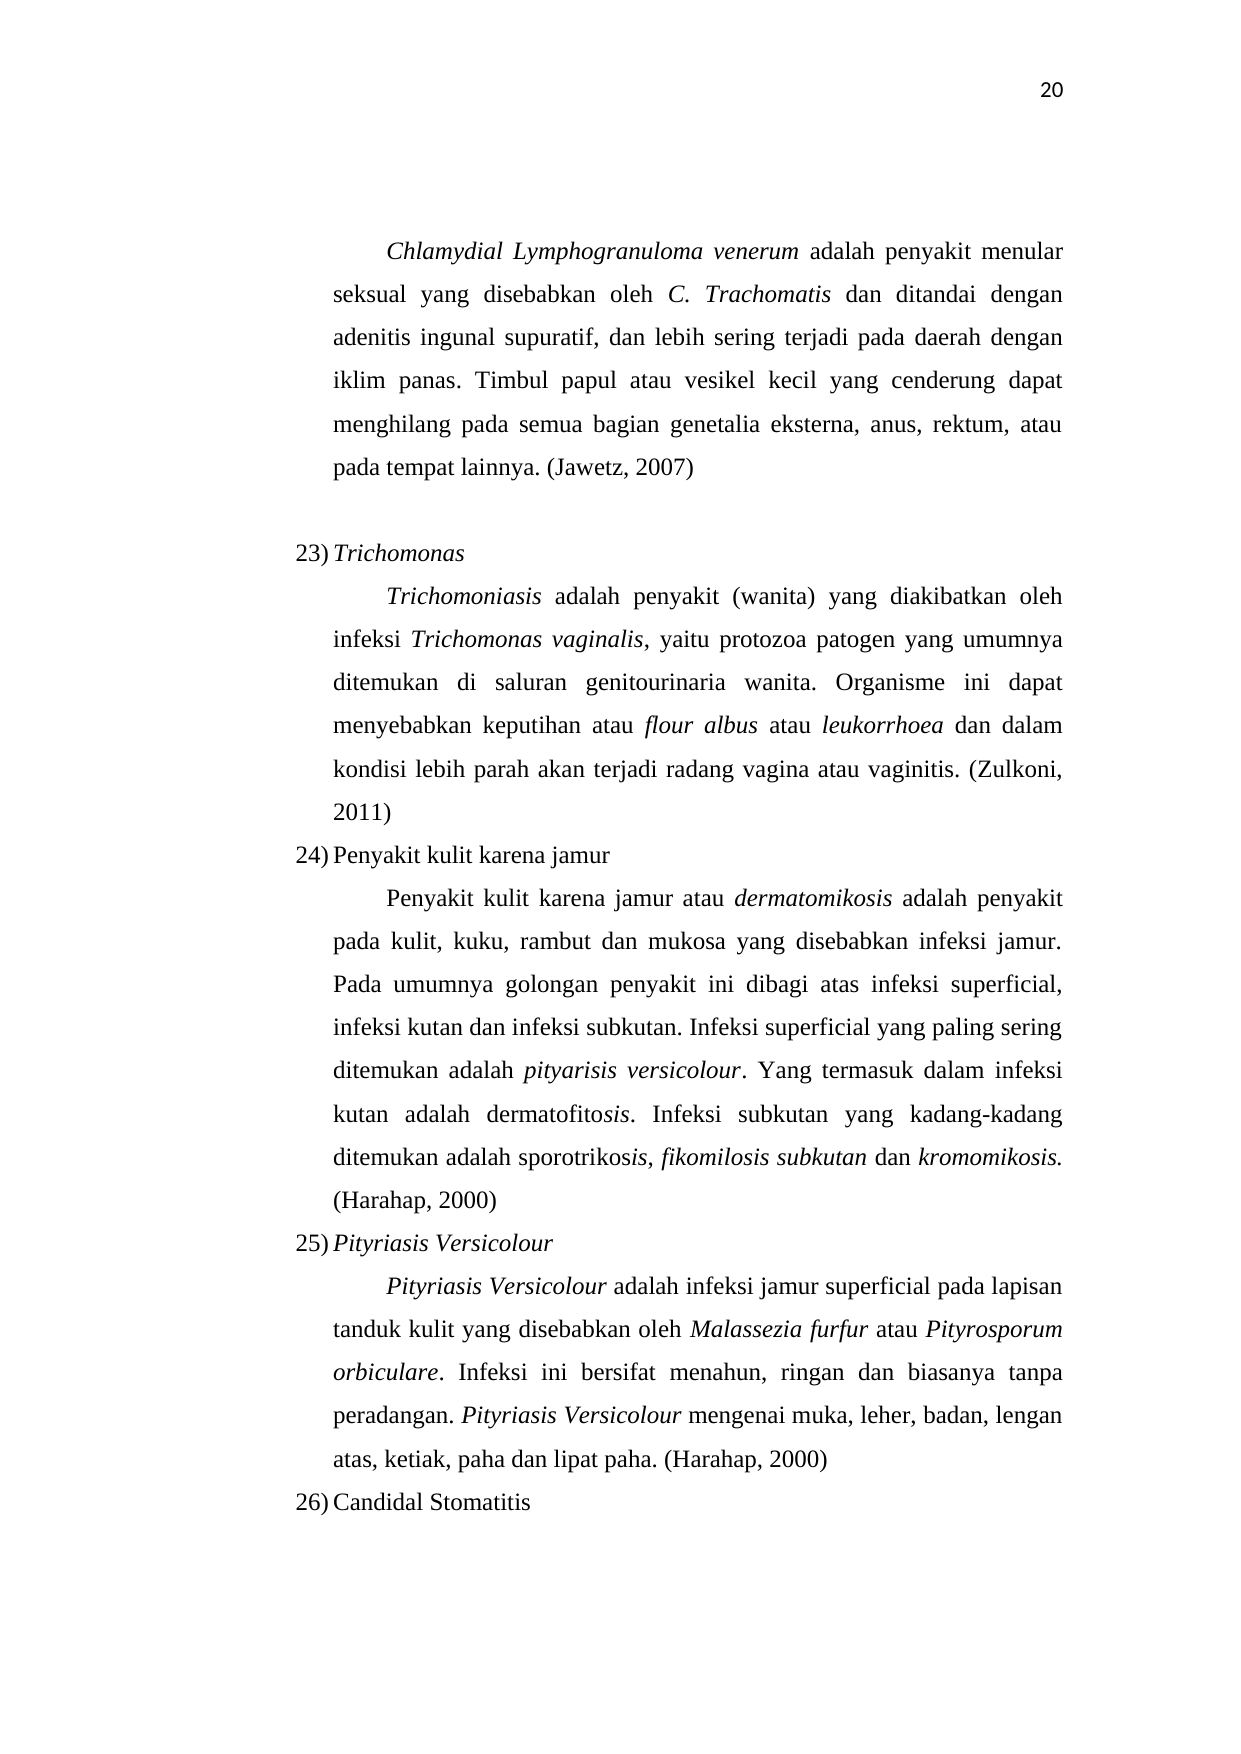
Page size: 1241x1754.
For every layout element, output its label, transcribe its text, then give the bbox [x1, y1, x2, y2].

list Trichomonas [295, 538, 1063, 567]
list Penyakit kulit karena jamur [295, 840, 1063, 869]
list Penyakit kulit karena jamur atau dermatomikosis adalah penyakit pada kulit, kuku, rambut dan mukosa yang disebabkan infeksi jamur. Pada umumnya golongan penyakit ini dibagi atas infeksi superficial, infeksi kutan dan infeksi subkutan. Infeksi superficial yang paling sering ditemukan adalah pityarisis versicolour. Yang termasuk dalam infeksi kutan adalah dermatofitosis. Infeksi subkutan yang kadang-kadang ditemukan adalah sporotrikosis, fikomilosis subkutan dan kromomikosis. (Harahap, 2000) [333, 883, 1063, 1214]
list Pityriasis Versicolour adalah infeksi jamur superficial pada lapisan tanduk kulit yang disebabkan oleh Malassezia furfur atau Pityrosporum orbiculare. Infeksi ini bersifat menahun, ringan dan biasanya tanpa peradangan. Pityriasis Versicolour mengenai muka, leher, badan, lengan atas, ketiak, paha dan lipat paha. (Harahap, 2000) [333, 1271, 1063, 1472]
list Candidal Stomatitis [295, 1487, 1063, 1516]
list Chlamydial Lymphogranuloma venerum adalah penyakit menular seksual yang disebabkan oleh C. Trachomatis dan ditandai dengan adenitis ingunal supuratif, dan lebih sering terjadi pada daerah dengan iklim panas. Timbul papul atau vesikel kecil yang cenderung dapat menghilang pada semua bagian genetalia eksterna, anus, rektum, atau pada tempat lainnya. (Jawetz, 2007) [333, 236, 1063, 481]
list Pityriasis Versicolour [295, 1228, 1063, 1257]
list Trichomoniasis adalah penyakit (wanita) yang diakibatkan oleh infeksi Trichomonas vaginalis, yaitu protozoa patogen yang umumnya ditemukan di saluran genitourinaria wanita. Organisme ini dapat menyebabkan keputihan atau flour albus atau leukorrhoea dan dalam kondisi lebih parah akan terjadi radang vagina atau vaginitis. (Zulkoni, 2011) [333, 581, 1063, 826]
